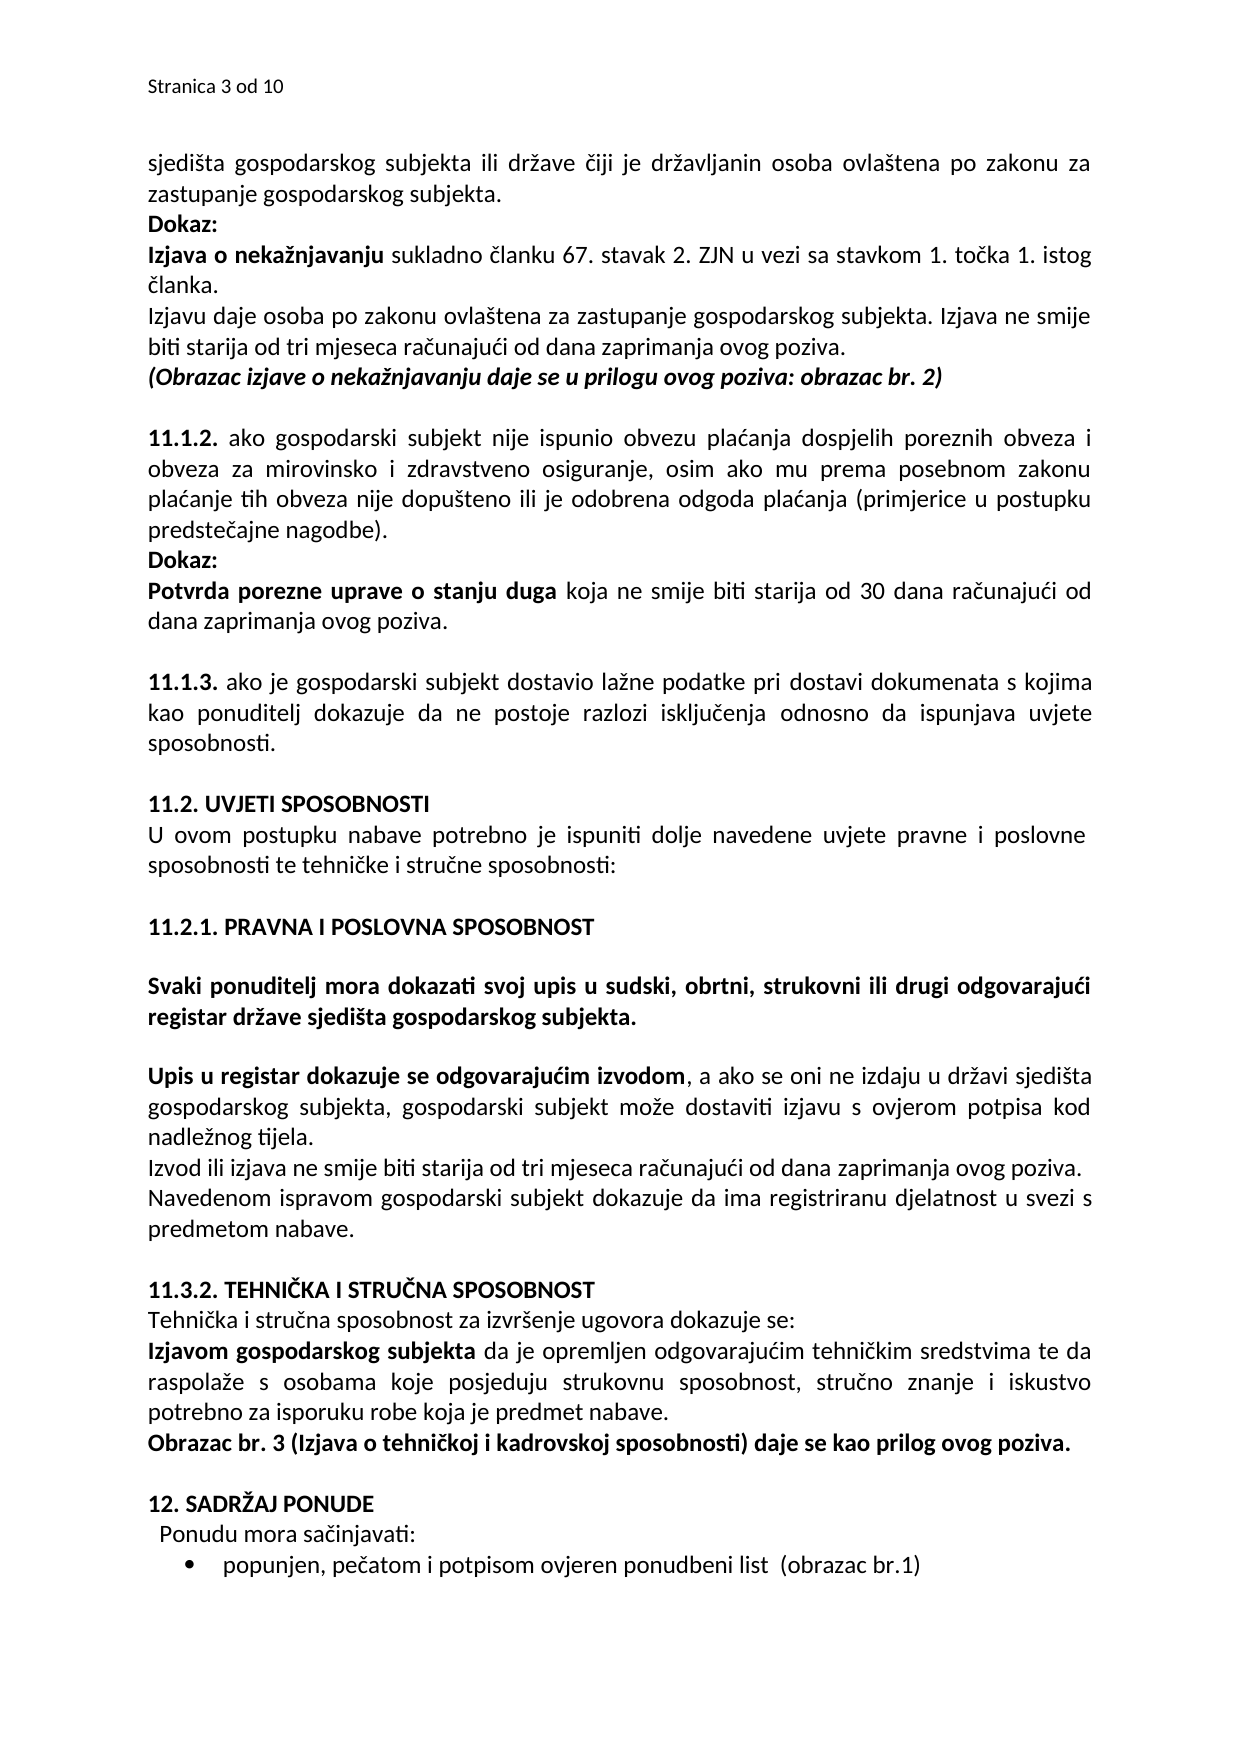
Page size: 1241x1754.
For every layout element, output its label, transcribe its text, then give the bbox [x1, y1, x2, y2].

text Izjavu daje osoba po zakonu ovlaštena za zastupanje gospodarskog subjekta. Izjava ne smije biti starija od tri mjeseca računajući od dana zaprimanja ovog poziva. [148, 300, 1093, 361]
text 12. SADRŽAJ PONUDE [148, 1488, 1093, 1518]
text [148, 148, 1093, 209]
text Navedenom ispravom gospodarski subjekt dokazuje da ima registriranu djelatnost u svezi s predmetom nabave. [148, 1183, 1093, 1244]
text U ovom postupku nabave potrebno je ispuniti dolje navedene uvjete pravne i poslovne sposobnosti te tehničke i stručne sposobnosti: [148, 819, 1087, 880]
text Izjavom gospodarskog subjekta da je opremljen odgovarajućim tehničkim sredstvima te da raspolaže s osobama koje posjeduju strukovnu sposobnost, stručno znanje i iskustvo potrebno za isporuku robe koja je predmet nabave. [148, 1335, 1093, 1427]
list popunjen, pečatom i potpisom ovjeren ponudbeni list (obrazac br.1) [185, 1549, 1087, 1579]
text 11.1.2. ako gospodarski subjekt nije ispunio obvezu plaćanja dospjelih poreznih obveza i obveza za mirovinsko i zdravstveno osiguranje, osim ako mu prema posebnom zakonu plaćanje tih obveza nije dopušteno ili je odobrena odgoda plaćanja (primjerice u postupku predstečajne nagodbe). [148, 422, 1093, 544]
text 11.1.3. ako je gospodarski subjekt dostavio lažne podatke pri dostavi dokumenata s kojima kao ponuditelj dokazuje da ne postoje razlozi isključenja odnosno da ispunjava uvjete sposobnosti. [148, 666, 1093, 758]
text 11.3.2. TEHNIČKA I STRUČNA SPOSOBNOST [148, 1274, 1087, 1305]
text (Obrazac izjave o nekažnjavanju daje se u prilogu ovog poziva: obrazac br. 2) [148, 361, 1093, 392]
text Izjava o nekažnjavanju sukladno članku 67. stavak 2. ZJN u vezi sa stavkom 1. točka 1. istog članka. [148, 239, 1093, 300]
text Upis u registar dokazuje se odgovarajućim izvodom, a ako se oni ne izdaju u državi sjedišta gospodarskog subjekta, gospodarski subjekt može dostaviti izjavu s ovjerom potpisa kod nadležnog tijela. [148, 1061, 1093, 1152]
text Obrazac br. 3 (Izjava o tehničkoj i kadrovskoj sposobnosti) daje se kao prilog ovog poziva. [148, 1427, 1093, 1457]
text Dokaz: [148, 209, 1093, 239]
text Ponudu mora sačinjavati: [153, 1518, 1087, 1549]
text 11.2.1. PRAVNA I POSLOVNA SPOSOBNOST [148, 911, 1087, 941]
text Izvod ili izjava ne smije biti starija od tri mjeseca računajući od dana zaprimanja ovog poziva. [148, 1152, 1093, 1183]
text Tehnička i stručna sposobnost za izvršenje ugovora dokazuje se: [148, 1305, 1093, 1335]
text Potvrda porezne uprave o stanju duga koja ne smije biti starija od 30 dana računajući od dana zaprimanja ovog poziva. [148, 575, 1093, 636]
text 11.2. UVJETI SPOSOBNOSTI [148, 788, 1093, 819]
text Svaki ponuditelj mora dokazati svoj upis u sudski, obrtni, strukovni ili drugi odgovarajući registar države sjedišta gospodarskog subjekta. [148, 970, 1093, 1031]
text Dokaz: [148, 544, 1093, 575]
